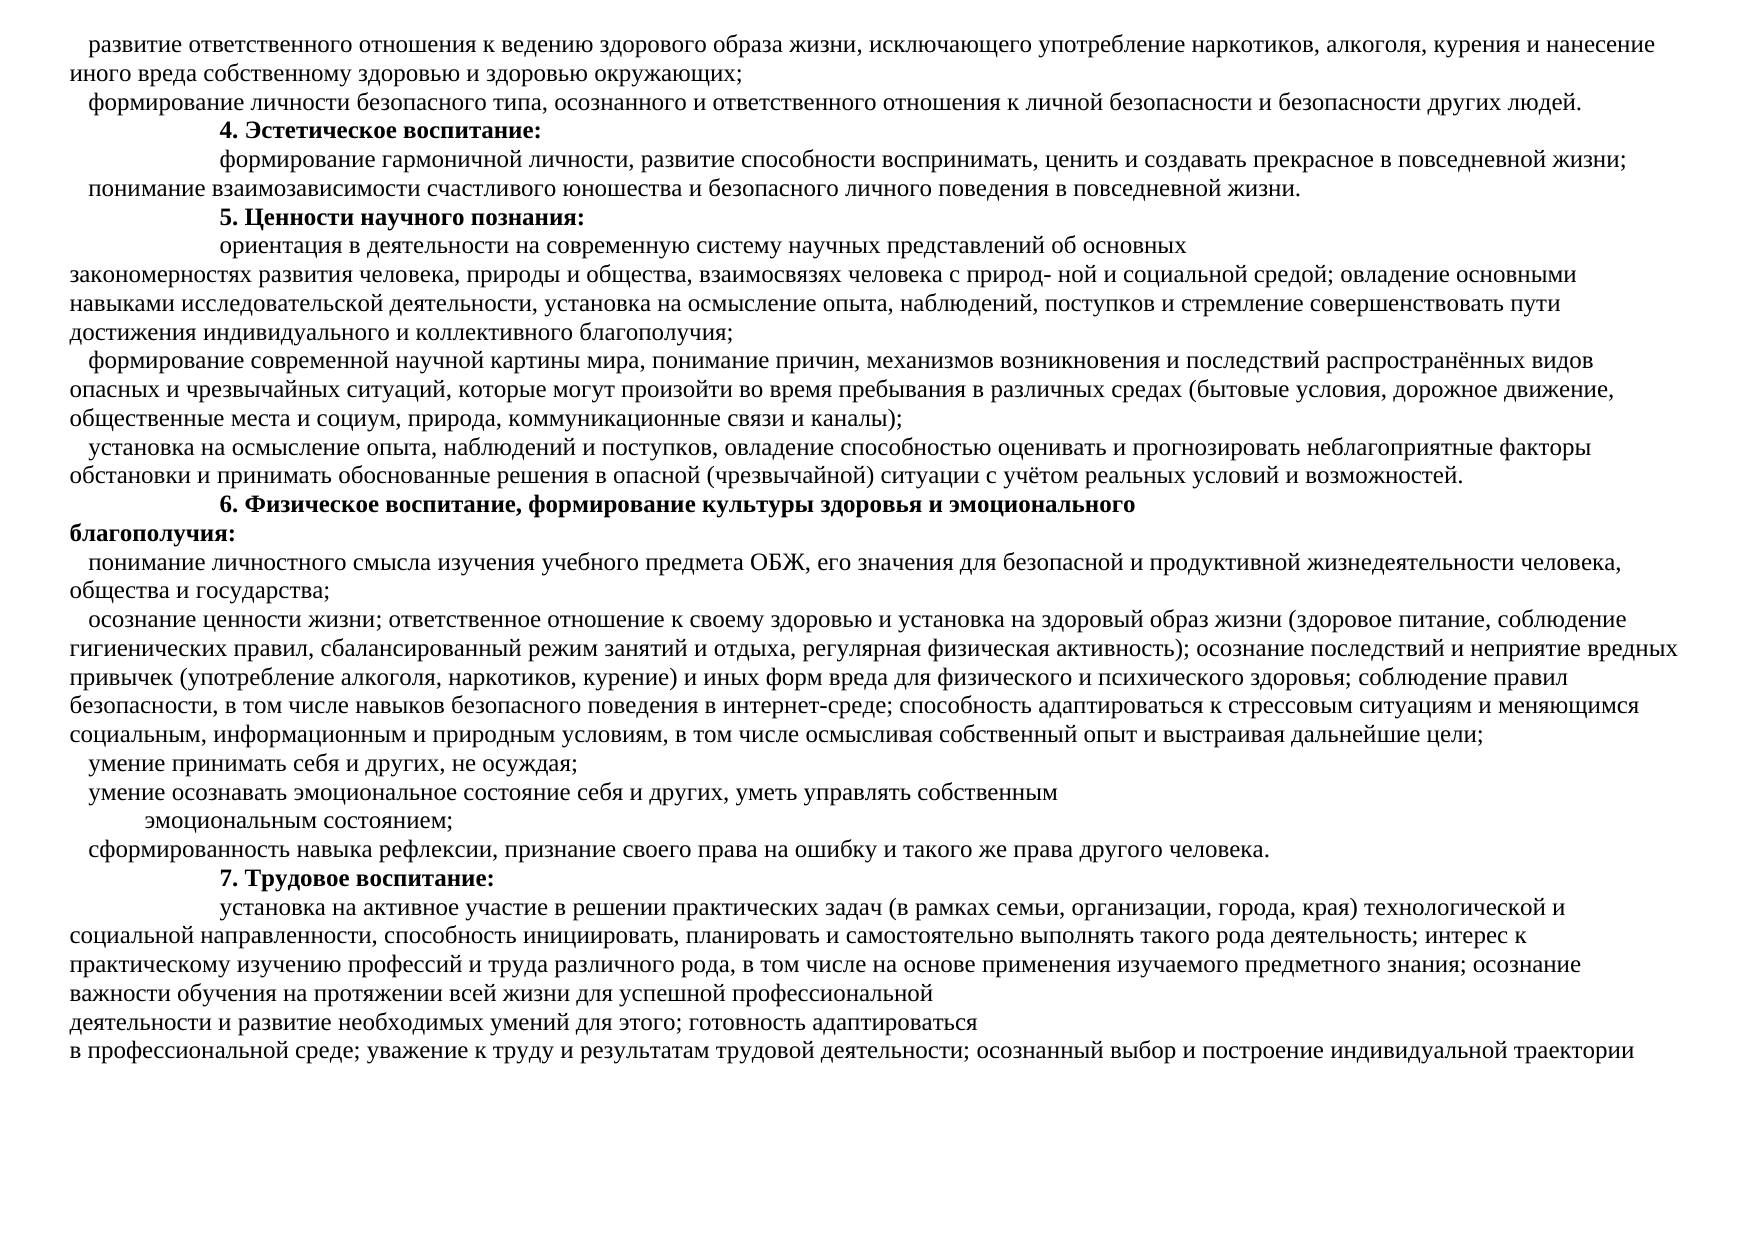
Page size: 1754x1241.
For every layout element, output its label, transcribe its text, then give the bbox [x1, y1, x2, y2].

text 6. Физическое воспитание, формирование культуры здоровья и эмоционального благополучия: понимание личностного смысла изучения учебного предмета ОБЖ, его значения для безопасной и продуктивной жизнедеятельности человека, общества и государства; осознание ценности жизни; ответственное отношение к своему здоровью и установка на здоровый образ жизни (здоровое питание, соблюдение гигиенических правил, сбалансированный режим занятий и отдыха, регулярная физическая активность); осознание последствий и неприятие вредных привычек (употребление алкоголя, наркотиков, курение) и иных форм вреда для физического и психического здоровья; соблюдение правил безопасности, в том числе навыков безопасного поведения в интернет-среде; способность адаптироваться к стрессовым ситуациям и меняющимся социальным, информационным и природным условиям, в том числе осмысливая собственный опыт и выстраивая дальнейшие цели; умение принимать себя и других, не осуждая; умение осознавать эмоциональное состояние себя и других, уметь управлять собственным [69, 489, 1687, 806]
text эмоциональным состоянием; сформированность навыка рефлексии, признание своего права на ошибку и такого же права другого человека. [69, 806, 1687, 863]
text формирование гармоничной личности, развитие способности воспринимать, ценить и создавать прекрасное в повседневной жизни; понимание взаимозависимости счастливого юношества и безопасного личного поведения в повседневной жизни. [69, 144, 1687, 202]
text ориентация в деятельности на современную систему научных представлений об основных закономерностях развития чело​века, природы и общества, взаимосвязях человека с природ- ной и социальной средой; овладение основными навыками исследовательской деятельности, установка на осмысление опыта, наблюдений, поступков и стремление совершенствовать пути достижения индивидуального и коллективного благополучия; формирование современной научной картины мира, понимание причин, механизмов возникновения и последствий распространённых видов опасных и чрезвычайных ситуаций, которые могут произойти во время пребывания в различных средах (бытовые условия, дорожное движение, общественные места и социум, природа, коммуникационные связи и каналы); установка на осмысление опыта, наблюдений и поступков, овладение способностью оценивать и прогнозировать неблагоприятные факторы обстановки и принимать обоснованные решения в опасной (чрезвычайной) ситуации с учётом реальных условий и возможностей. [69, 231, 1687, 489]
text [69, 29, 1687, 116]
text 5. Ценности научного познания: [69, 202, 1687, 231]
text 7. Трудовое воспитание: [69, 863, 1687, 892]
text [69, 892, 1687, 1064]
text 4. Эстетическое воспитание: [69, 116, 1687, 144]
